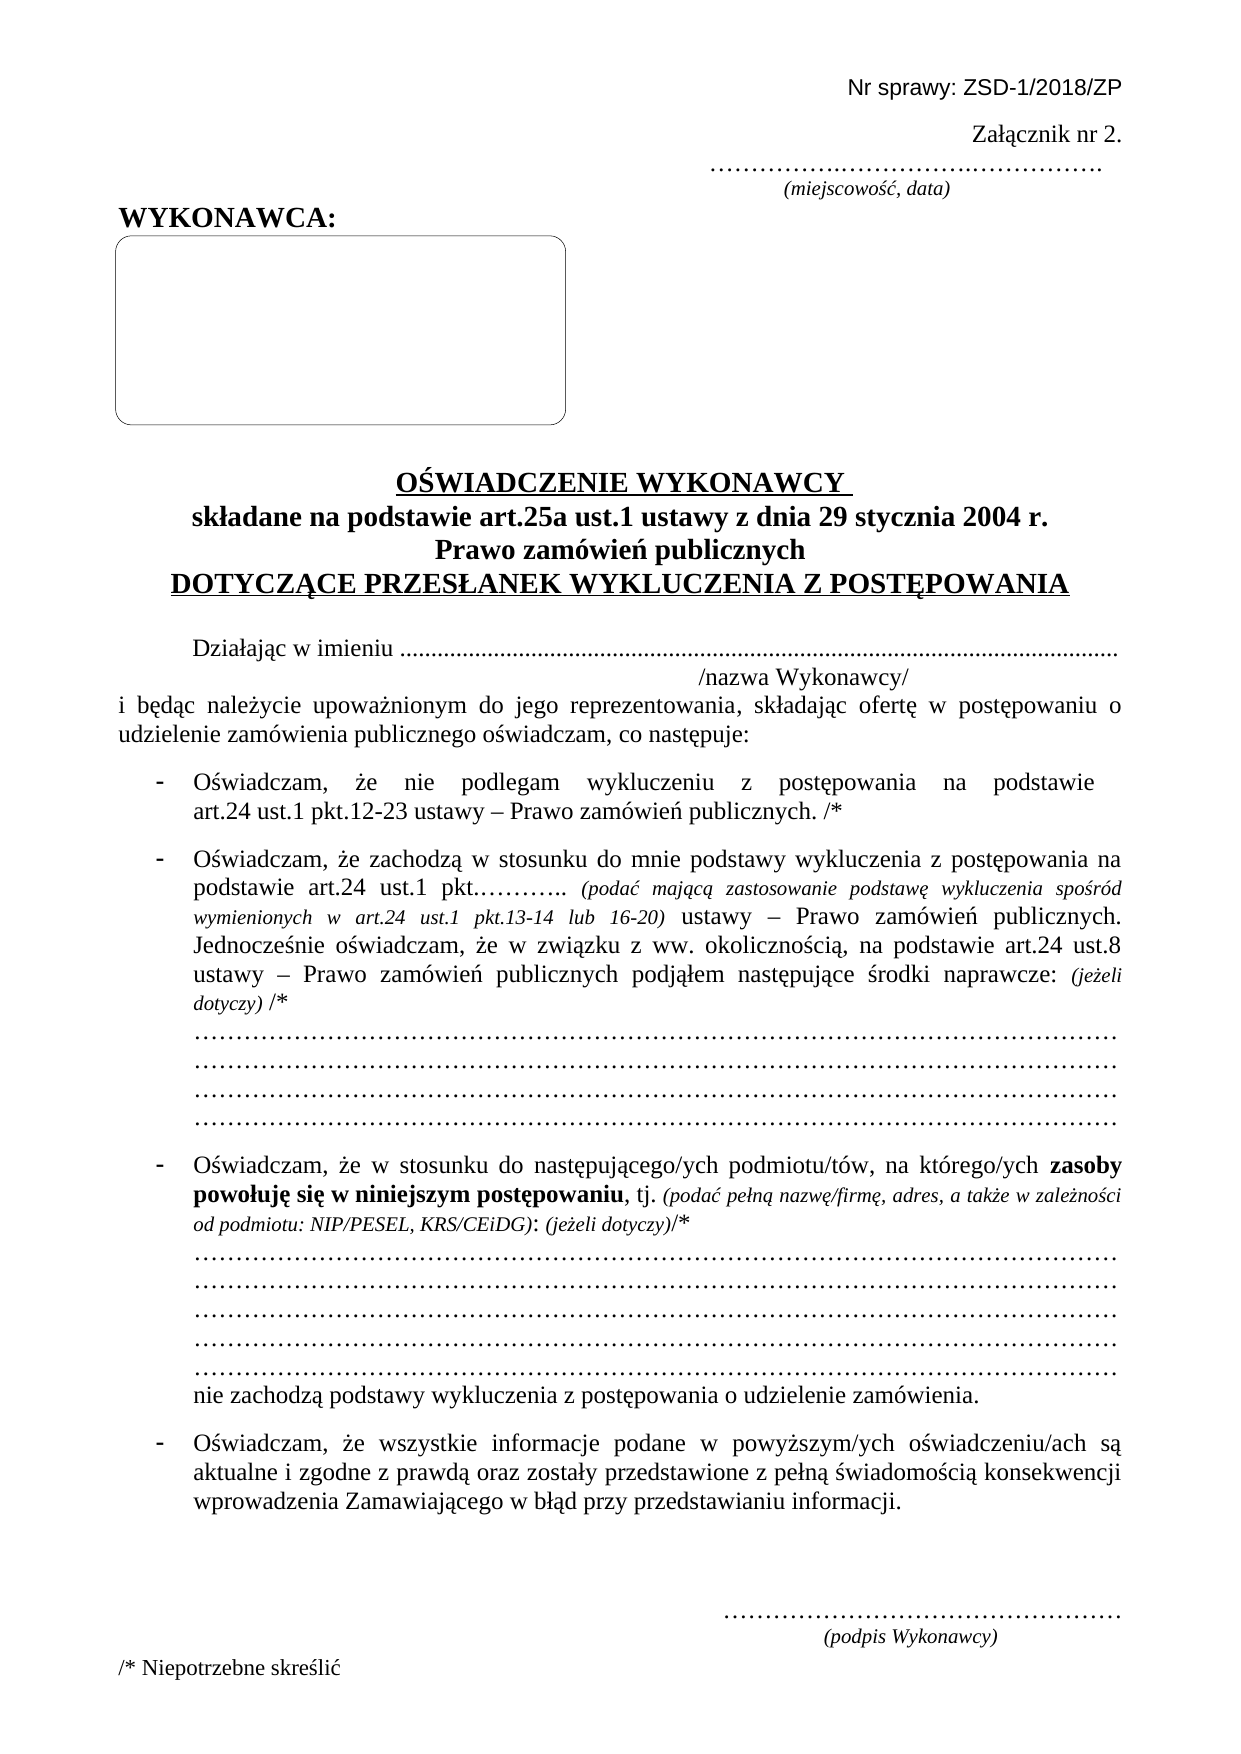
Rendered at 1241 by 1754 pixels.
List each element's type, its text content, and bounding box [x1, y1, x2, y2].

list ………………………………………………………………………………………………………………………………………………………………………………………………………………………………………………………………………………………………………………………………………………………………………………………………………… [193, 1016, 1122, 1131]
list Oświadczam, że zachodzą w stosunku do mnie podstawy wykluczenia z postępowania na podstawie art.24 ust.1 pkt.……….. (podać mającą zastosowanie podstawę wykluczenia spośród wymienionych w art.24 ust.1 pkt.13-14 lub 16-20) ustawy – Prawo zamówień publicznych. Jednocześnie oświadczam, że w związku z ww. okolicznością, na podstawie art.24 ust.8 ustawy – Prawo zamówień publicznych podjąłem następujące środki naprawcze: (jeżeli dotyczy) /* [156, 844, 1122, 1016]
text składane na podstawie art.25a ust.1 ustawy z dnia 29 stycznia 2004 r. [118, 499, 1122, 532]
list Oświadczam, że nie podlegam wykluczeniu z postępowania na podstawie art.24 ust.1 pkt.12-23 ustawy – Prawo zamówień publicznych. /* [156, 767, 1122, 824]
text Działając w imieniu ................................................................................................................... [118, 633, 1122, 662]
text (podpis Wykonawcy) [708, 1624, 1122, 1648]
text WYKONAWCA: [118, 200, 1122, 234]
list Oświadczam, że w stosunku do następującego/ych podmiotu/tów, na którego/ych zasoby powołuję się w niniejszym postępowaniu, tj. (podać pełną nazwę/firmę, adres, a także w zależności od podmiotu: NIP/PESEL, KRS/CEiDG): (jeżeli dotyczy)/* [156, 1150, 1122, 1237]
text i będąc należycie upoważnionym do jego reprezentowania, składając ofertę w postępowaniu o udzielenie zamówienia publicznego oświadczam, co następuje: [118, 690, 1122, 748]
text ………………………………………… [118, 1595, 1122, 1624]
list Oświadczam, że wszystkie informacje podane w powyższym/ych oświadczeniu/ach są aktualne i zgodne z prawdą oraz zostały przedstawione z pełną świadomością konsekwencji wprowadzenia Zamawiającego w błąd przy przedstawianiu informacji. [156, 1428, 1122, 1514]
text /nazwa Wykonawcy/ [118, 662, 1122, 690]
text (miejscowość, data) [709, 176, 1122, 200]
list nie zachodzą podstawy wykluczenia z postępowania o udzielenie zamówienia. [193, 1380, 1122, 1409]
list …………………………………………………………………………………………………………………………………………………………………………………………………………………………………………………………………………………………………………………………………………………………………………………………………………………………………………………………………………………………………………… [193, 1237, 1122, 1380]
text DOTYCZĄCE PRZESŁANEK WYKLUCZENIA Z POSTĘPOWANIA [118, 566, 1122, 599]
text …………….…………….……………. [709, 148, 1122, 176]
text OŚWIADCZENIE WYKONAWCY [118, 465, 1122, 499]
text Prawo zamówień publicznych [118, 532, 1122, 566]
